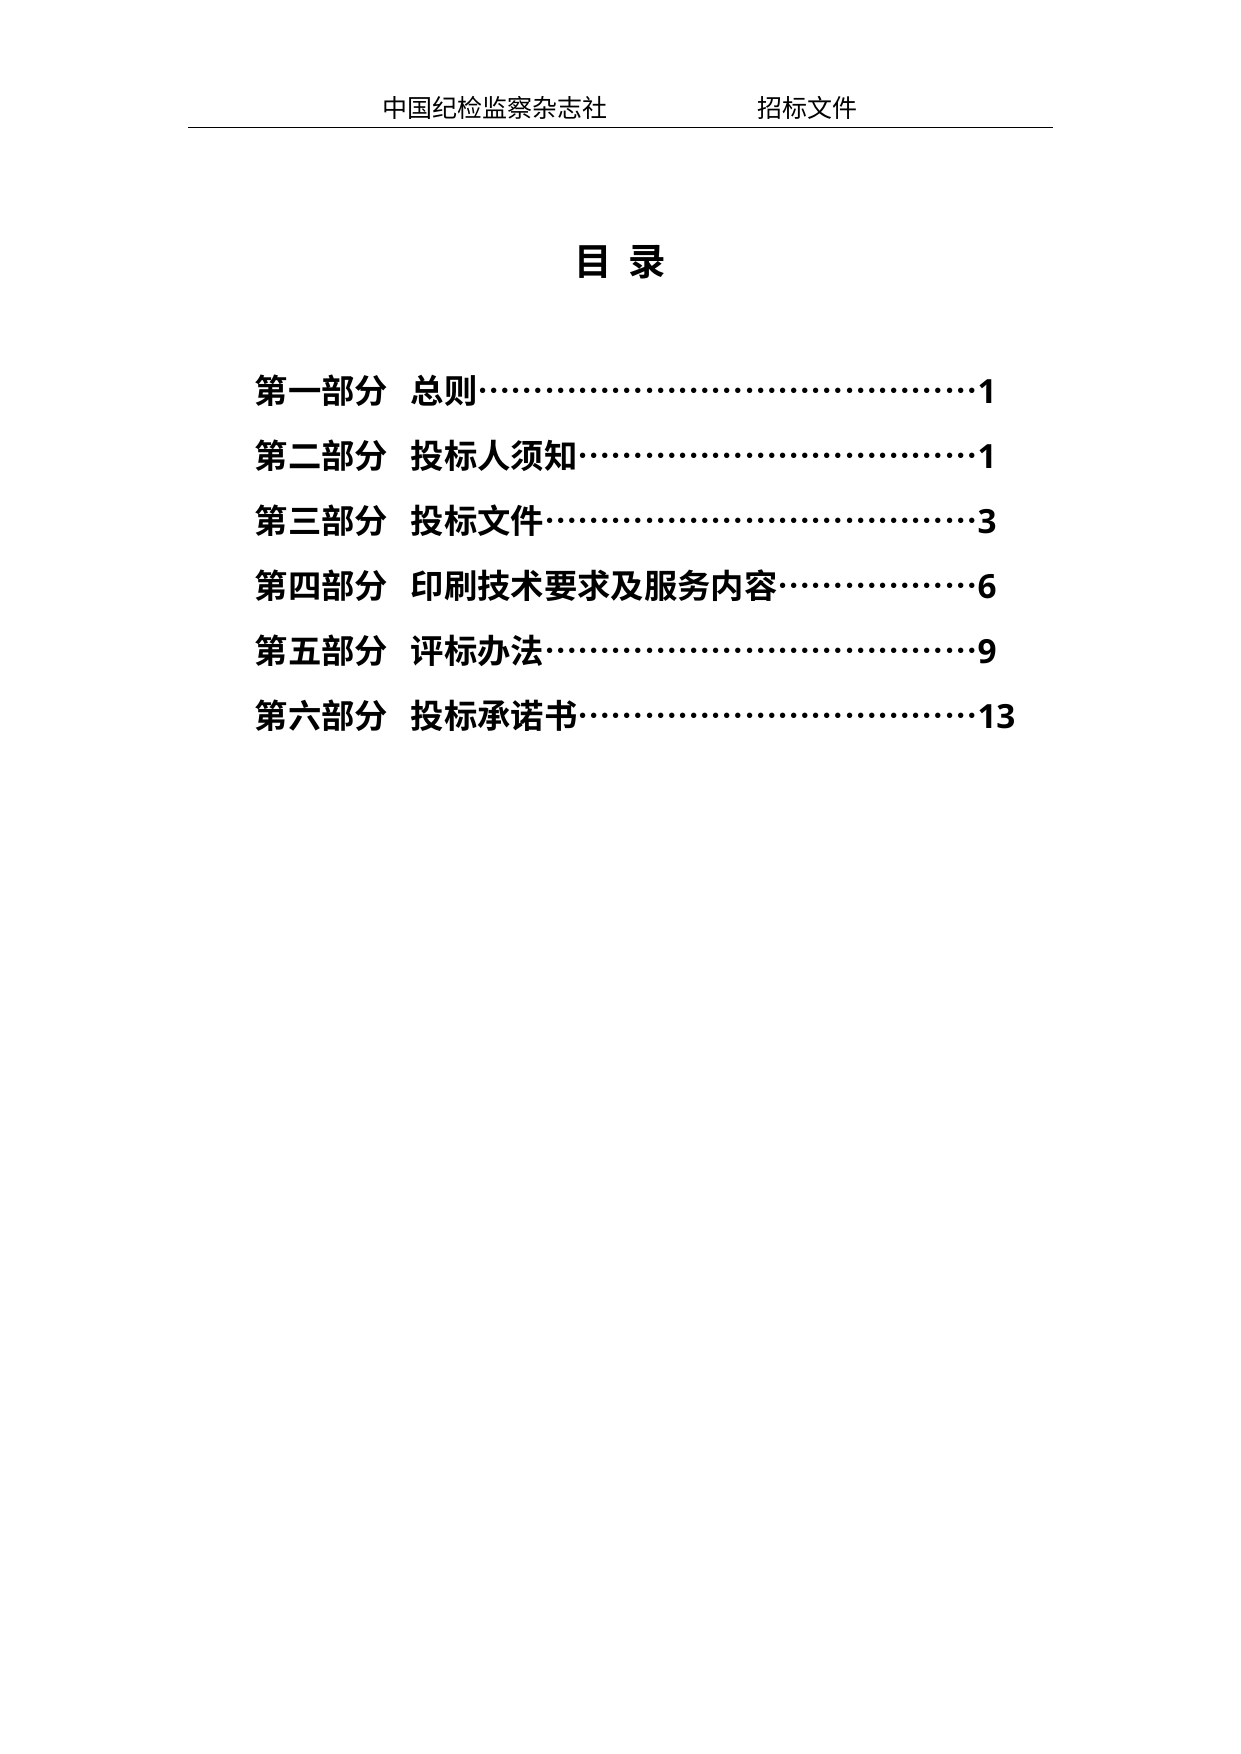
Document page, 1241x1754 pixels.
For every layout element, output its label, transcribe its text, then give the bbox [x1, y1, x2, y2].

text 第三部分 投标文件…………………………………3 [187, 487, 1053, 552]
text 第五部分 评标办法…………………………………9 [187, 617, 1053, 682]
text 第四部分 印刷技术要求及服务内容………………6 [187, 552, 1053, 617]
text 第二部分 投标人须知………………………………1 [187, 422, 1053, 487]
text 第一部分 总则………………………………………1 [187, 357, 1053, 422]
text 第六部分 投标承诺书………………………………13 [187, 682, 1053, 747]
text 目 录 [187, 227, 1053, 292]
